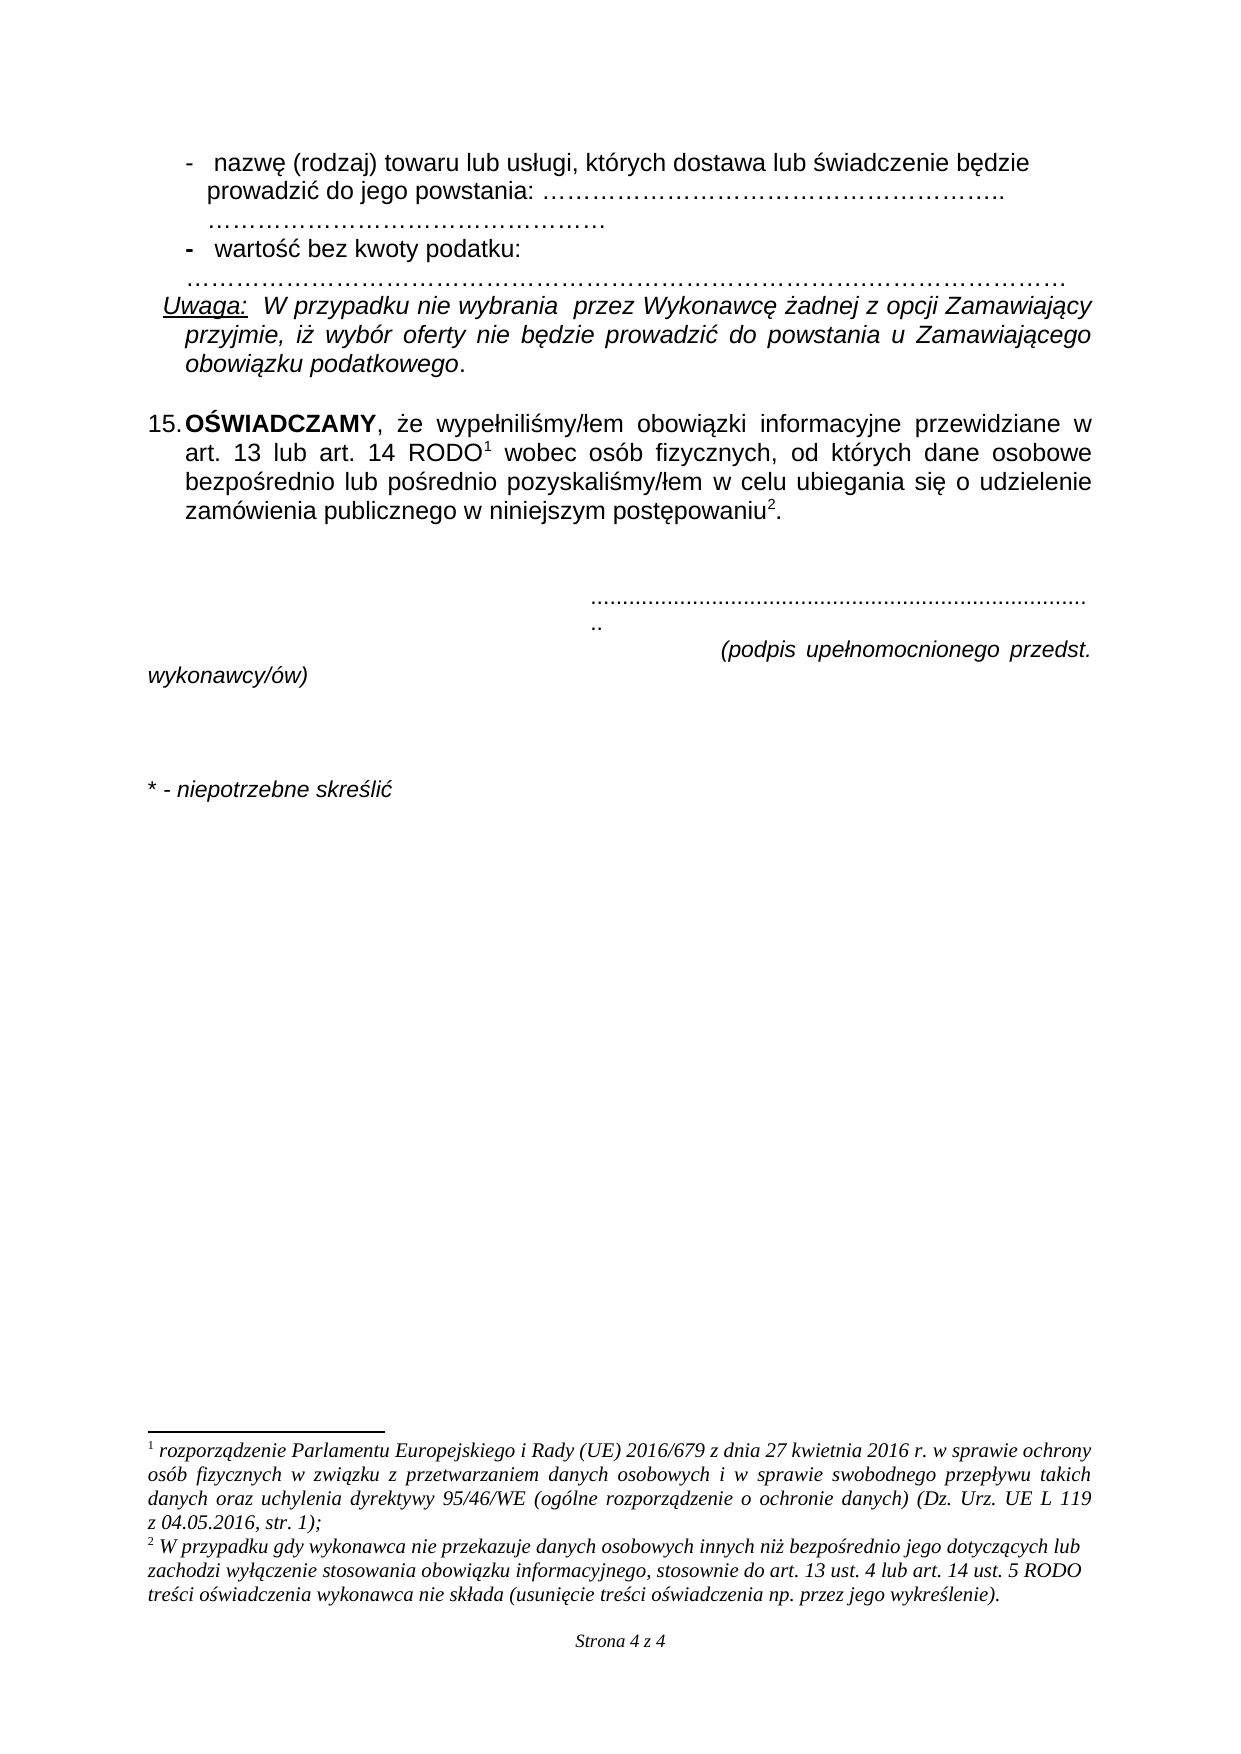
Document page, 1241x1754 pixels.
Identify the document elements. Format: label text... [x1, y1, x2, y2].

text * - niepotrzebne skreślić [148, 776, 1093, 802]
list - nazwę (rodzaj) towaru lub usługi, których dostawa lub świadczenie będzie prowadzić do jego powstania: ………………………………………………..………………………………………… [185, 148, 1093, 234]
list OŚWIADCZAMY, że wypełniliśmy/łem obowiązki informacyjne przewidziane w art. 13 lub art. 14 RODO wobec osób fizycznych, od których dane osobowe bezpośrednio lub pośrednio pozyskaliśmy/łem w celu ubiegania się o udzielenie zamówienia publicznego w niniejszym postępowaniu. [148, 409, 1093, 524]
text ................................................................................ [590, 583, 1093, 636]
text (podpis upełnomocnionego przedst. wykonawcy/ów) [148, 636, 1093, 688]
list - wartość bez kwoty podatku: ……………………………………………………………………….…………………… [185, 234, 1093, 291]
list Uwaga: W przypadku nie wybrania przez Wykonawcę żadnej z opcji Zamawiający przyjmie, iż wybór oferty nie będzie prowadzić do powstania u Zamawiającego obowiązku podatkowego. [162, 291, 1093, 378]
